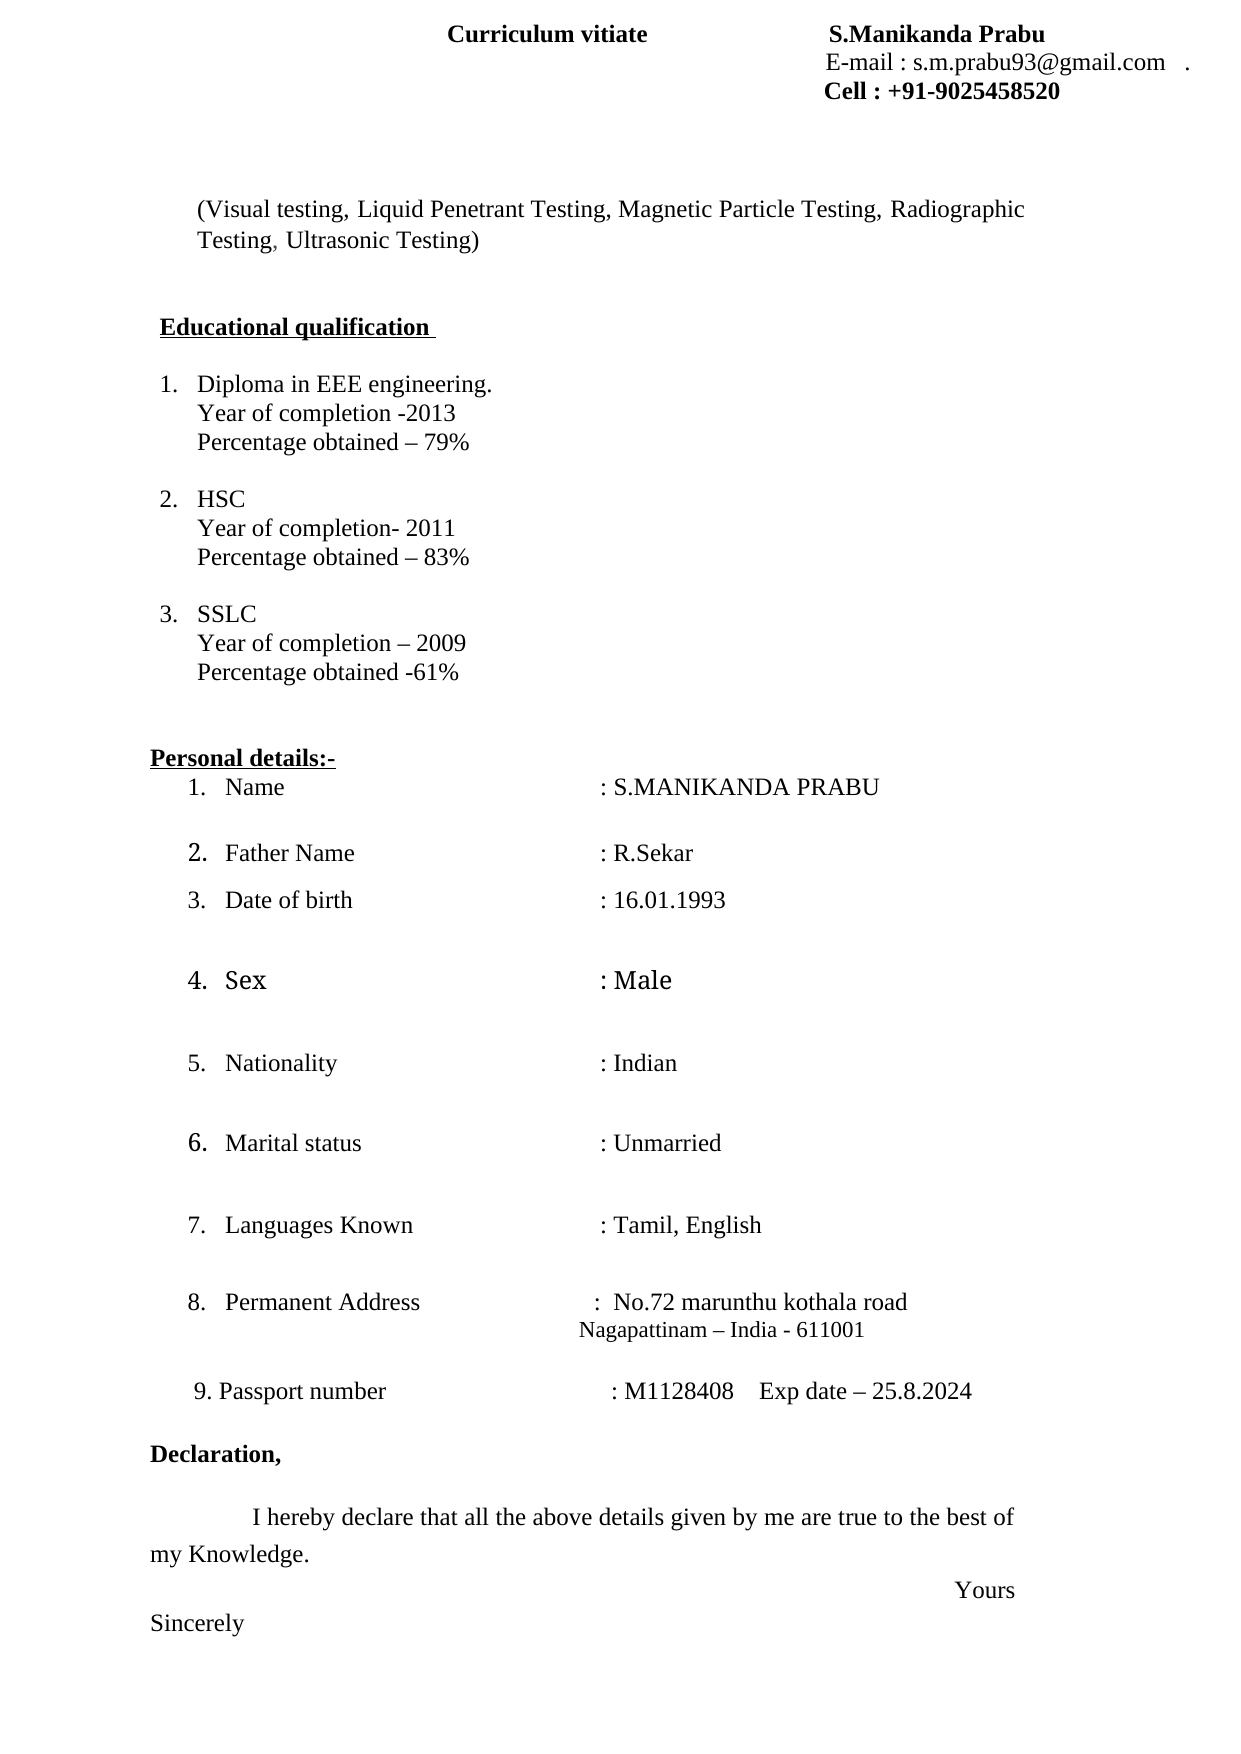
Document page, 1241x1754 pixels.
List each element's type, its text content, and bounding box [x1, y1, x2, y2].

text Yours Sincerely [150, 1575, 1015, 1637]
list Permanent Address : No.72 marunthu kothala road [187, 1287, 1090, 1316]
list SSLC [159, 599, 1090, 628]
text Nagapattinam – India - 611001 [150, 1316, 1090, 1342]
text I hereby declare that all the above details given by me are true to the best of my Knowledge. [150, 1502, 1015, 1570]
subtitle Date of birth : 16.01.1993 [187, 885, 1090, 914]
subtitle Nationality : Indian [187, 1048, 1090, 1076]
list (Visual testing, Liquid Penetrant Testing, Magnetic Particle Testing, Radiographic Testing, Ultrasonic Testing) [197, 194, 1090, 254]
list Year of completion – 2009 [197, 628, 1090, 657]
text 9. Passport number : M1128408 Exp date – 25.8.2024 [187, 1376, 1090, 1405]
subtitle Marital status : Unmarried [187, 1125, 1090, 1159]
list Diploma in EEE engineering. [159, 369, 1090, 398]
list Languages Known : Tamil, English [187, 1210, 1090, 1239]
list Educational qualification [159, 312, 1090, 340]
text Declaration, [150, 1439, 1015, 1468]
subtitle Sex : Male [187, 963, 1090, 997]
list Percentage obtained – 79% [197, 427, 1090, 455]
list Percentage obtained -61% [197, 657, 1090, 685]
list Name : S.MANIKANDA PRABU [169, 772, 1090, 800]
list Year of completion- 2011 [197, 513, 1090, 542]
list Personal details:- [150, 743, 1090, 772]
list HSC [159, 484, 1090, 513]
subtitle Father Name : R.Sekar [187, 834, 1090, 868]
list Percentage obtained – 83% [197, 542, 1090, 570]
list Year of completion -2013 [197, 398, 1090, 427]
